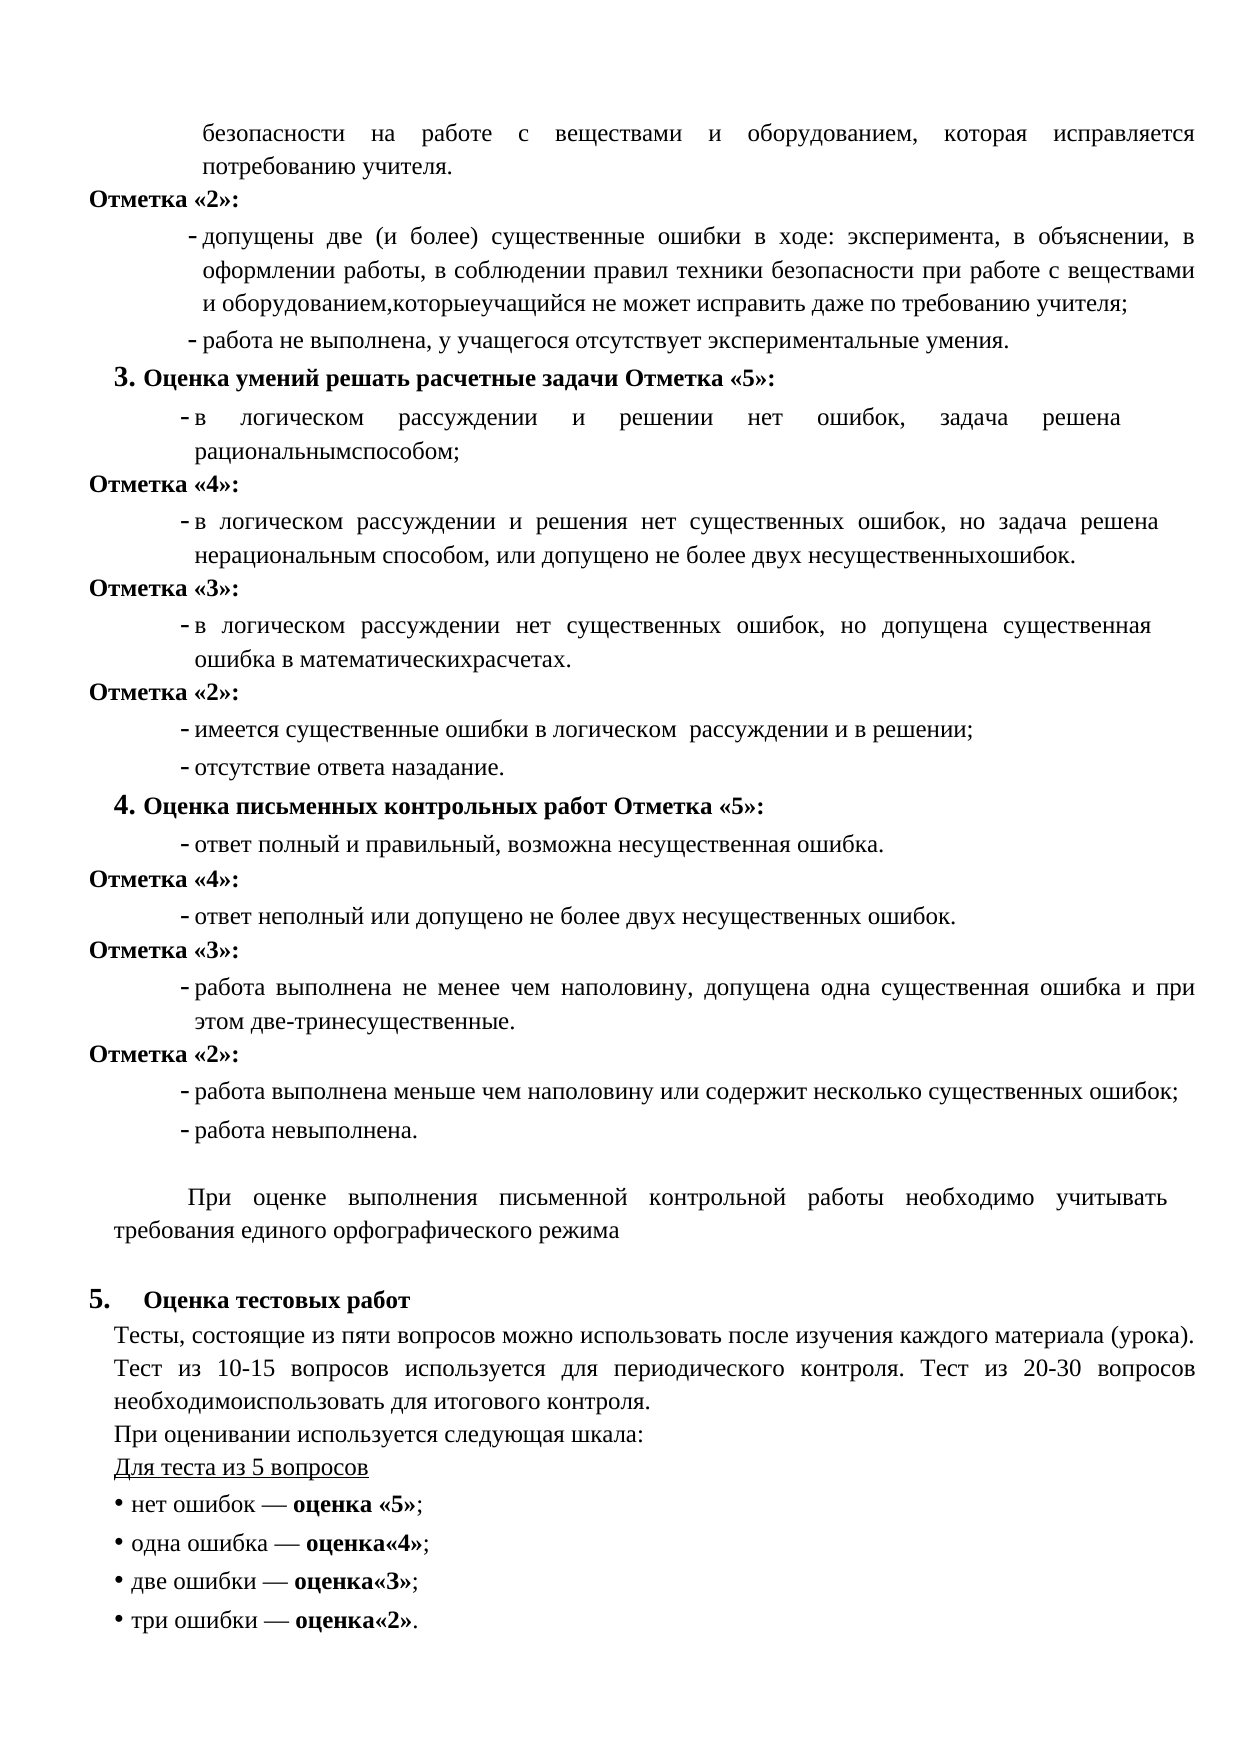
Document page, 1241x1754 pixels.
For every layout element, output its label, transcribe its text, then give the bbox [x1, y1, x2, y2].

list нет ошибок — оценка «5»; [114, 1485, 1196, 1519]
text Отметка «2»: [88, 677, 1196, 705]
list имеется существенные ошибки в логическом рассуждении и в решении; [180, 710, 1196, 743]
text Отметка «2»: [88, 184, 1196, 213]
list работа невыполнена. [180, 1111, 1196, 1144]
list работа выполнена меньше чем наполовину или содержит несколько существенных ошибок; [180, 1072, 1196, 1106]
list отсутствие ответа назадание. [180, 748, 1196, 782]
text При оценке выполнения письменной контрольной работы необходимо учитывать требования единого орфографического режима [114, 1182, 1168, 1244]
list две ошибки — оценка«З»; [114, 1562, 1196, 1596]
text Отметка «4»: [88, 864, 1196, 893]
list Оценка тестовых работ [88, 1281, 1196, 1315]
text Отметка «4»: [88, 469, 1196, 498]
text Отметка «2»: [88, 1039, 1196, 1068]
list ответ полный и правильный, возможна несущественная ошибка. [180, 825, 1196, 859]
text Отметка «3»: [88, 935, 1196, 964]
list Оценка умений решать расчетные задачи Отметка «5»: [114, 359, 794, 393]
text Тесты, состоящие из пяти вопросов можно использовать после изучения каждого материала (урока). Тест из 10-15 вопросов используется для периодического контроля. Тест из 20-30 вопросов необходимоиспользовать для итогового контроля. [114, 1320, 1196, 1415]
list Оценка письменных контрольных работ Отметка «5»: [114, 787, 781, 820]
list в логическом рассуждении и решении нет ошибок, задача решена рациональнымспособом; [180, 398, 1122, 465]
list работа не выполнена, у учащегося отсутствует экспериментальные умения. [187, 321, 1196, 354]
list в логическом рассуждении нет существенных ошибок, но допущена существенная ошибка в математическихрасчетах. [180, 606, 1152, 672]
list работа выполнена не менее чем наполовину, допущена одна существенная ошибка и при этом две-тринесущественные. [180, 968, 1196, 1035]
list три ошибки — оценка«2». [114, 1601, 1196, 1634]
text Отметка «3»: [88, 573, 1196, 602]
list ответ неполный или допущено не более двух несущественных ошибок. [180, 897, 1196, 930]
list одна ошибка — оценка«4»; [114, 1524, 1196, 1557]
list допущены две (и более) существенные ошибки в ходе: эксперимента, в объяснении, в оформлении работы, в соблюдении правил техники безопасности при работе с веществами и оборудованием,которыеучащийся не может исправить даже по требованию учителя; [188, 217, 1196, 317]
text При оценивании используется следующая шкала: [114, 1419, 831, 1448]
list в логическом рассуждении и решения нет существенных ошибок, но задача решена нерациональным способом, или допущено не более двух несущественныхошибок. [180, 502, 1159, 568]
text Для теста из 5 вопросов [114, 1452, 831, 1481]
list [187, 118, 1196, 180]
